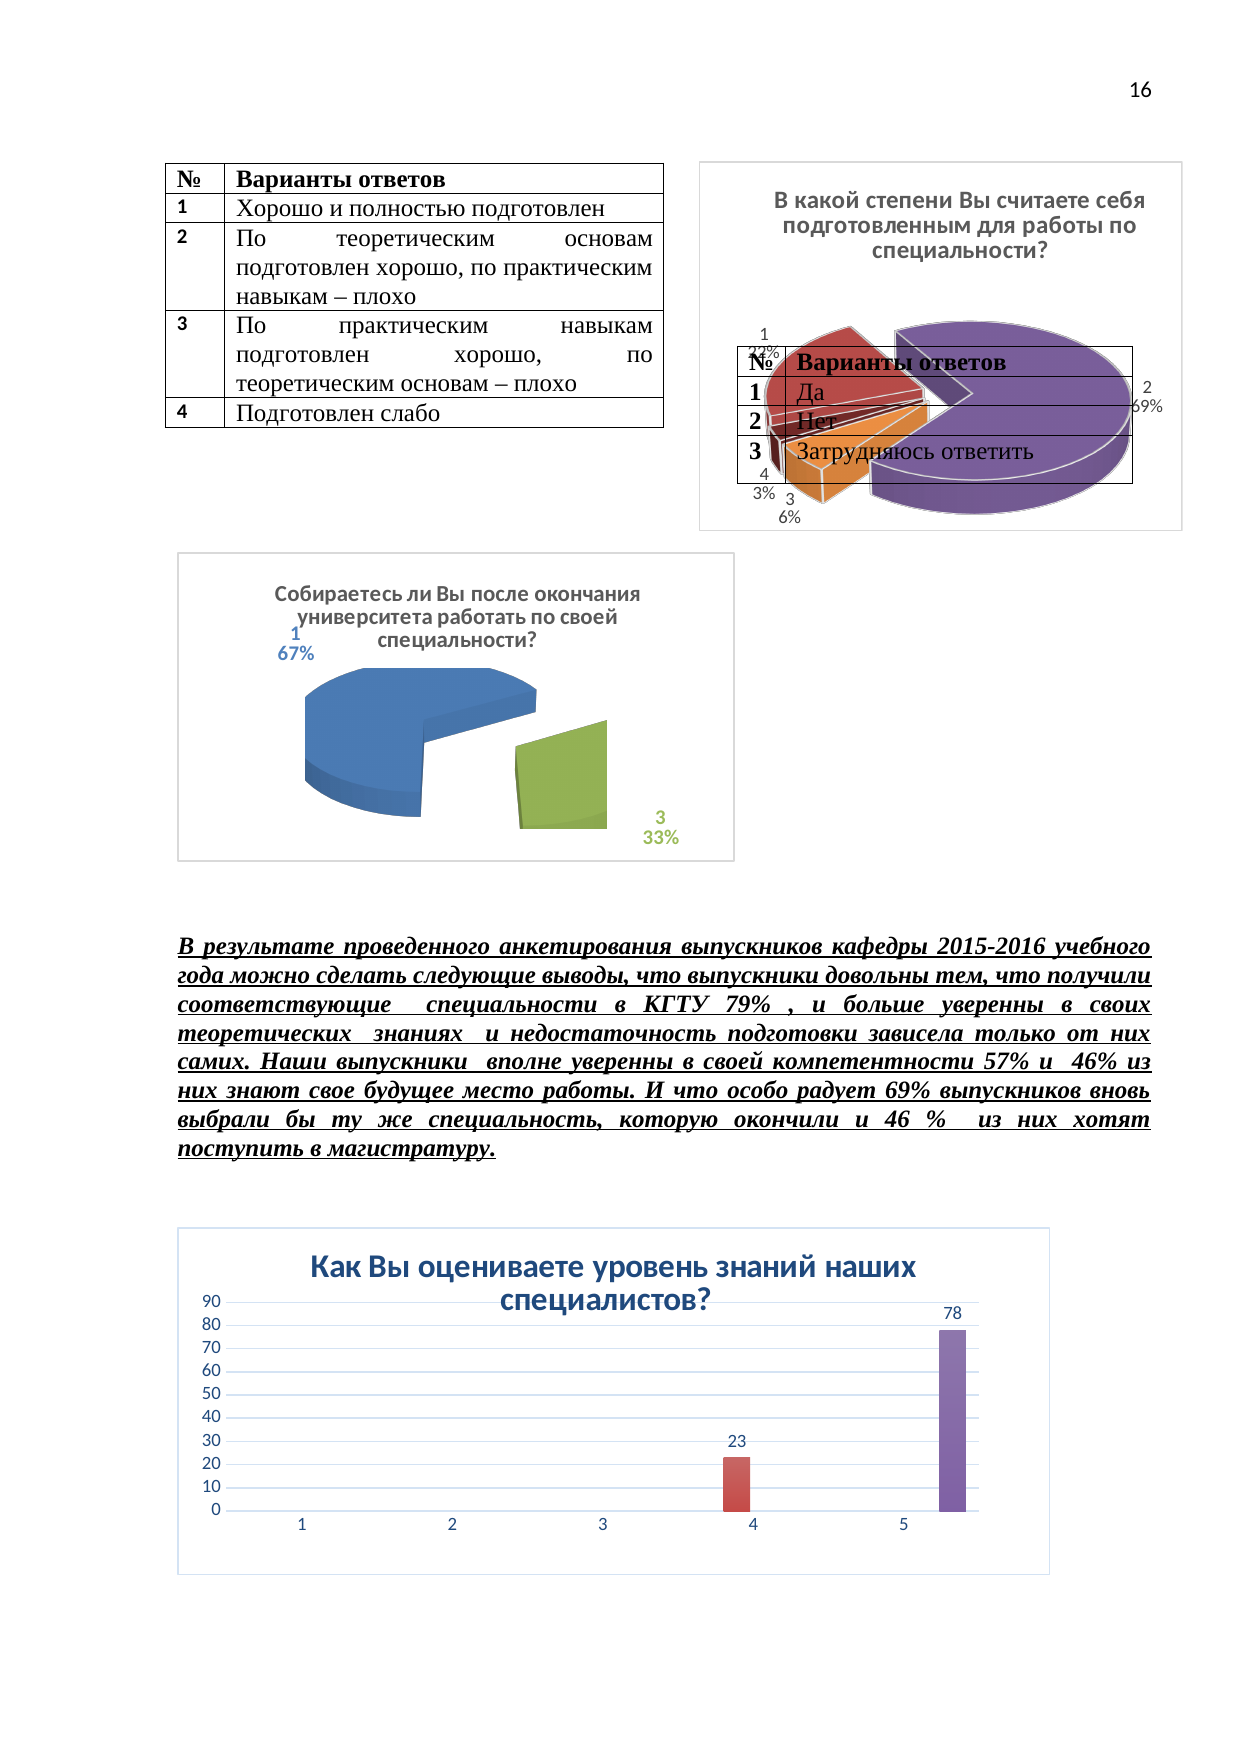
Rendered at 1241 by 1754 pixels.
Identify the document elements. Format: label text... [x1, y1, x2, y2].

text В результате проведенного анкетирования выпускников кафедры 2015-2016 учебного года можно сделать следующие выводы, что выпускники довольны тем, что получили соответствующие специальности в КГТУ 79% , и больше уверенны в своих теоретических знаниях и недостаточность подготовки зависела только от них самих. Наши выпускники вполне уверенны в своей компетентности 57% и 46% из них знают свое будущее место работы. И что особо радует 69% выпускников вновь выбрали бы ту же специальность, которую окончили и 46 % из них хотят поступить в магистратуру. [177, 1072, 1152, 1161]
table_cell 1 [738, 377, 785, 405]
table_cell 2 [166, 223, 224, 309]
table_header Варианты ответов [225, 164, 663, 192]
table_cell 1 [166, 194, 224, 222]
table_cell Хорошо и полностью подготовлен [225, 194, 663, 222]
table_cell Подготовлен слабо [225, 398, 663, 427]
table_cell По теоретическим основам подготовлен хорошо, по практическим навыкам – плохо [225, 223, 663, 309]
table_header Варианты ответов [786, 347, 1132, 376]
table_cell 4 [166, 398, 224, 427]
table_cell Затрудняюсь ответить [786, 436, 1132, 483]
table_cell По практическим навыкам подготовлен хорошо, по теоретическим основам – плохо [225, 311, 663, 397]
table_cell Да [786, 377, 1132, 405]
table_cell 2 [738, 406, 785, 435]
table_cell 3 [166, 311, 224, 397]
text В результате проведенного анкетирования выпускников кафедры 2015-2016 учебного года можно сделать следующие выводы, что выпускники довольны тем, что получили соответствующие специальности в КГТУ 79% , и больше уверенны в своих теоретических знаниях и недостаточность подготовки зависела только от них самих. Наши выпускники вполне уверенны в своей компетентности 57% и 46% из них знают свое будущее место работы. И что особо радует 69% выпускников вновь выбрали бы ту же специальность, которую окончили и 46 % из них хотят поступить в магистратуру. [177, 1015, 1152, 1071]
table_header № [738, 347, 785, 376]
table_header № [166, 164, 224, 192]
table_cell 3 [738, 436, 785, 483]
table_cell Нет [786, 406, 1132, 435]
